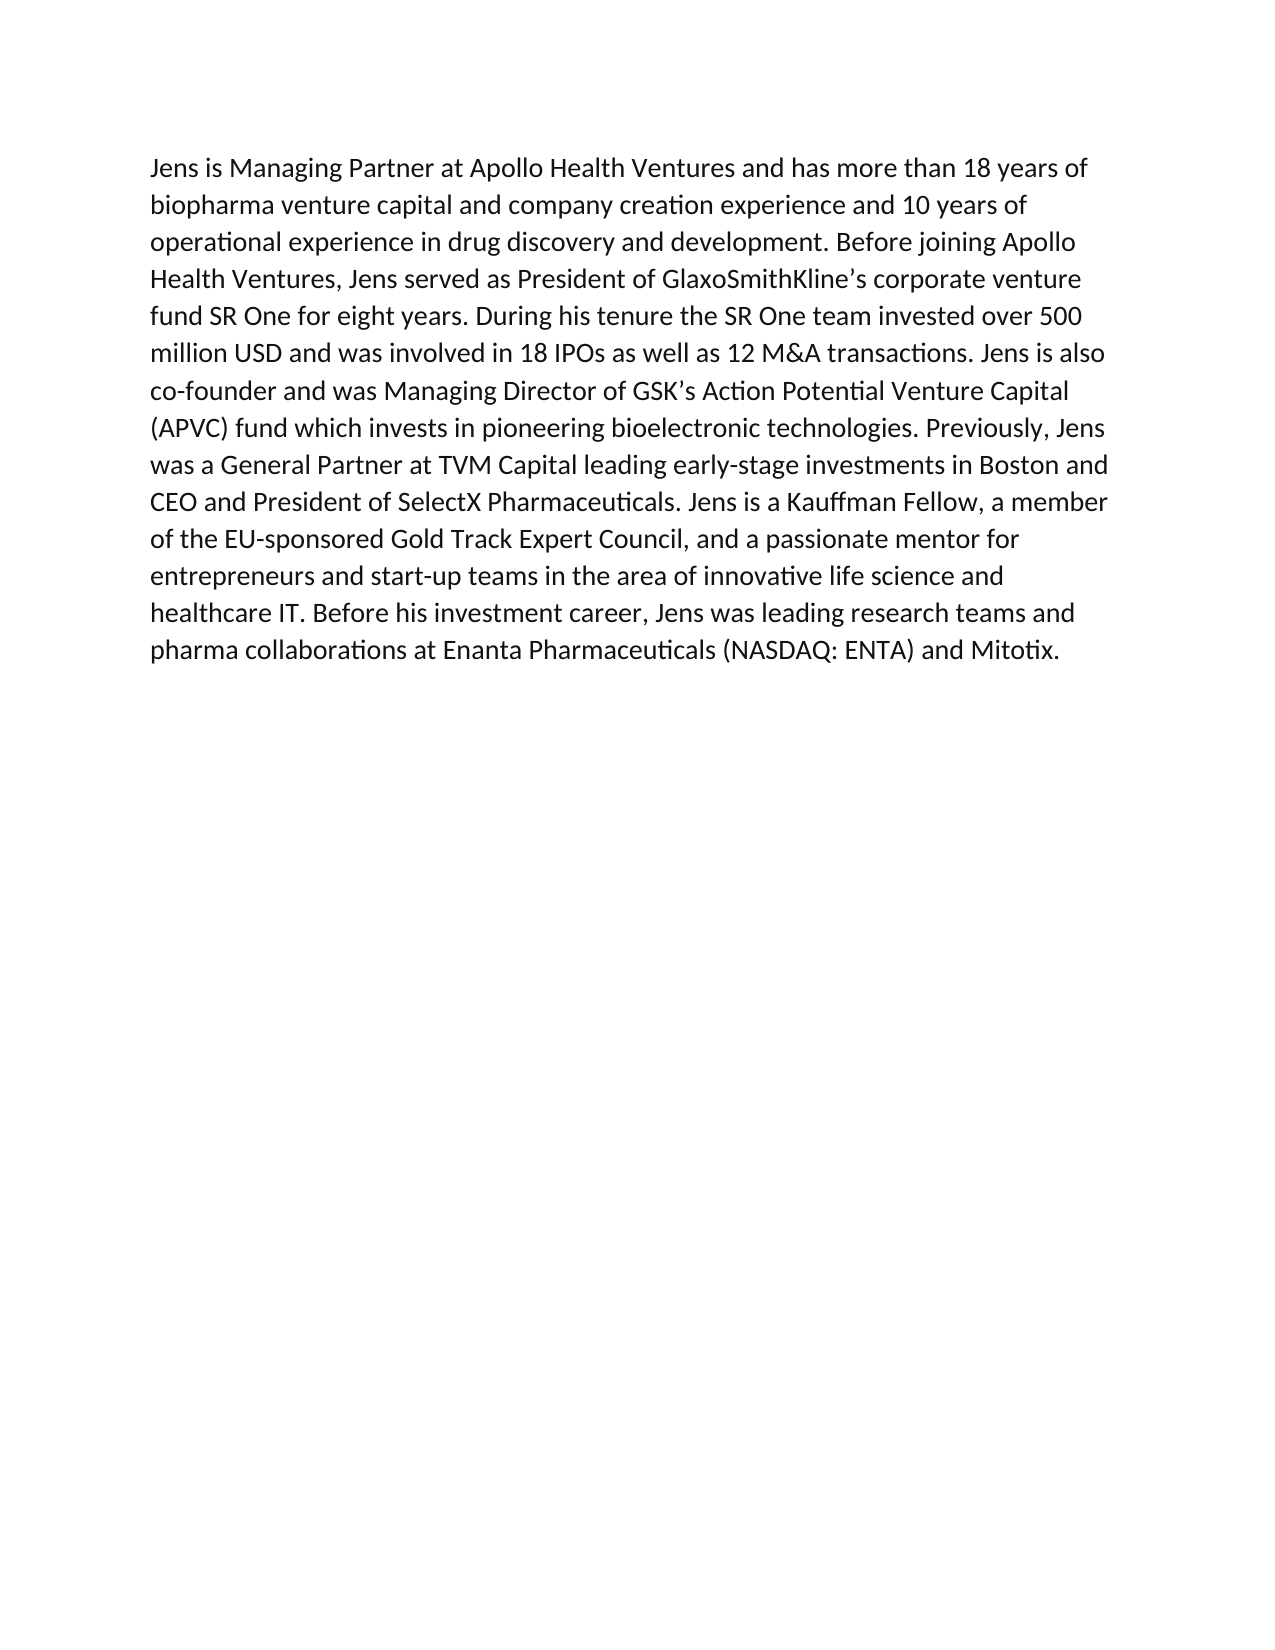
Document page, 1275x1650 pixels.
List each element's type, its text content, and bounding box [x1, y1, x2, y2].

text Jens is Managing Partner at Apollo Health Ventures and has more than 18 years of biopharma venture capital and company creation experience and 10 years of operational experience in drug discovery and development. Before joining Apollo Health Ventures, Jens served as President of GlaxoSmithKline’s corporate venture fund SR One for eight years. During his tenure the SR One team invested over 500 million USD and was involved in 18 IPOs as well as 12 M&A transactions. Jens is also co-founder and was Managing Director of GSK’s Action Potential Venture Capital (APVC) fund which invests in pioneering bioelectronic technologies. Previously, Jens was a General Partner at TVM Capital leading early-stage investments in Boston and CEO and President of SelectX Pharmaceuticals. Jens is a Kauffman Fellow, a member of the EU-sponsored Gold Track Expert Council, and a passionate mentor for entrepreneurs and start-up teams in the area of innovative life science and healthcare IT. Before his investment career, Jens was leading research teams and pharma collaborations at Enanta Pharmaceuticals (NASDAQ: ENTA) and Mitotix. [150, 150, 1125, 666]
